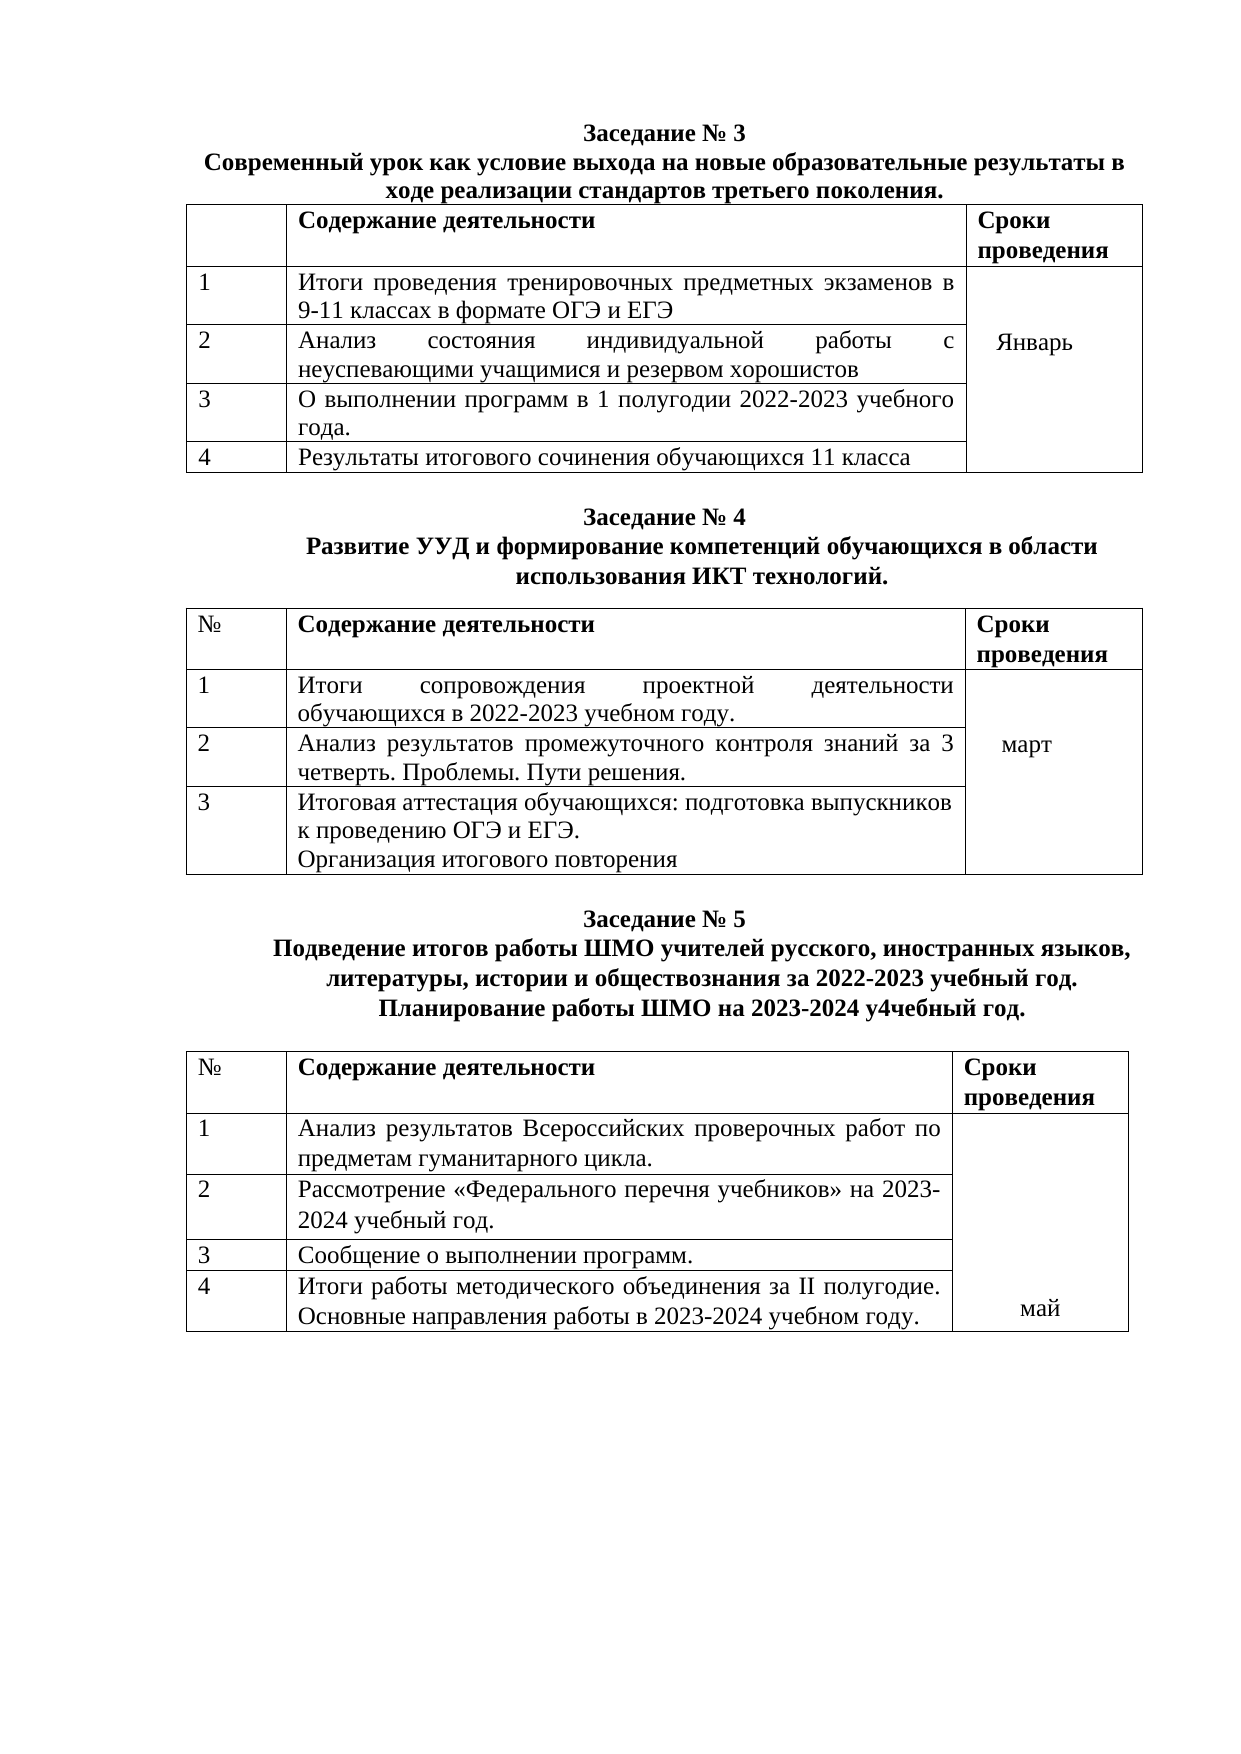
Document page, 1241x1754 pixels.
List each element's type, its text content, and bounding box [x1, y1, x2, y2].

text Заседание № 5 [177, 904, 1152, 933]
table_cell Сообщение о выполнении программ. [287, 1240, 952, 1270]
table_cell Январь [967, 267, 1142, 472]
table_header Содержание деятельности [287, 205, 966, 266]
table_header Сроки проведения [966, 609, 1142, 669]
list Подведение итогов работы ШМО учителей русского, иностранных языков, литературы, истории и обществознания за 2022-2023 учебный год. Планирование работы ШМО на 2023-2024 у4чебный год. [252, 933, 1152, 1022]
table_cell Итоги сопровождения проектной деятельности обучающихся в 2022-2023 учебном году. [287, 670, 965, 727]
table_cell 3 [187, 384, 286, 441]
table_header № [187, 1052, 286, 1112]
table_cell Итоговая аттестация обучающихся: подготовка выпускников к проведению ОГЭ и ЕГЭ. Организация итогового повторения [287, 787, 965, 874]
table_cell Результаты итогового сочинения обучающихся 11 класса [287, 442, 966, 472]
list Развитие УУД и формирование компетенций обучающихся в области использования ИКТ технологий. [252, 531, 1152, 589]
table_cell Итоги работы методического объединения за II полугодие. Основные направления работы в 2023-2024 учебном году. [287, 1271, 952, 1331]
table_cell март [966, 670, 1142, 874]
table_cell Анализ результатов промежуточного контроля знаний за 3 четверть. Проблемы. Пути решения. [287, 728, 965, 786]
table_header № [187, 205, 286, 266]
table_cell 3 [187, 787, 286, 874]
table_cell Итоги проведения тренировочных предметных экзаменов в 9-11 классах в формате ОГЭ и ЕГЭ [287, 267, 966, 324]
text Заседание № 4 [177, 502, 1152, 531]
table_cell 2 [187, 325, 286, 383]
table_cell 4 [187, 442, 286, 472]
table_header Содержание деятельности [287, 609, 965, 669]
table_header Сроки проведения [967, 205, 1142, 266]
table_header Содержание деятельности [287, 1052, 952, 1112]
table_header № [187, 609, 286, 669]
text Заседание № 3 [177, 118, 1152, 147]
table_cell 3 [187, 1240, 286, 1270]
table_cell Рассмотрение «Федерального перечня учебников» на 2023-2024 учебный год. [287, 1175, 952, 1239]
table_cell Анализ результатов Всероссийских проверочных работ по предметам гуманитарного цикла. [287, 1114, 952, 1173]
table_cell О выполнении программ в 1 полугодии 2022-2023 учебного года. [287, 384, 966, 441]
table_cell Анализ состояния индивидуальной работы с неуспевающими учащимися и резервом хорошистов [287, 325, 966, 383]
table_cell 1 [187, 267, 286, 324]
table_cell 1 [187, 670, 286, 727]
table_cell 2 [187, 728, 286, 786]
table_cell 4 [187, 1271, 286, 1331]
table_cell май [953, 1114, 1128, 1331]
table_header Сроки проведения [953, 1052, 1128, 1112]
text Современный урок как условие выхода на новые образовательные результаты в ходе реализации стандартов третьего поколения. [177, 147, 1152, 204]
table_cell 2 [187, 1175, 286, 1239]
table_cell 1 [187, 1114, 286, 1173]
